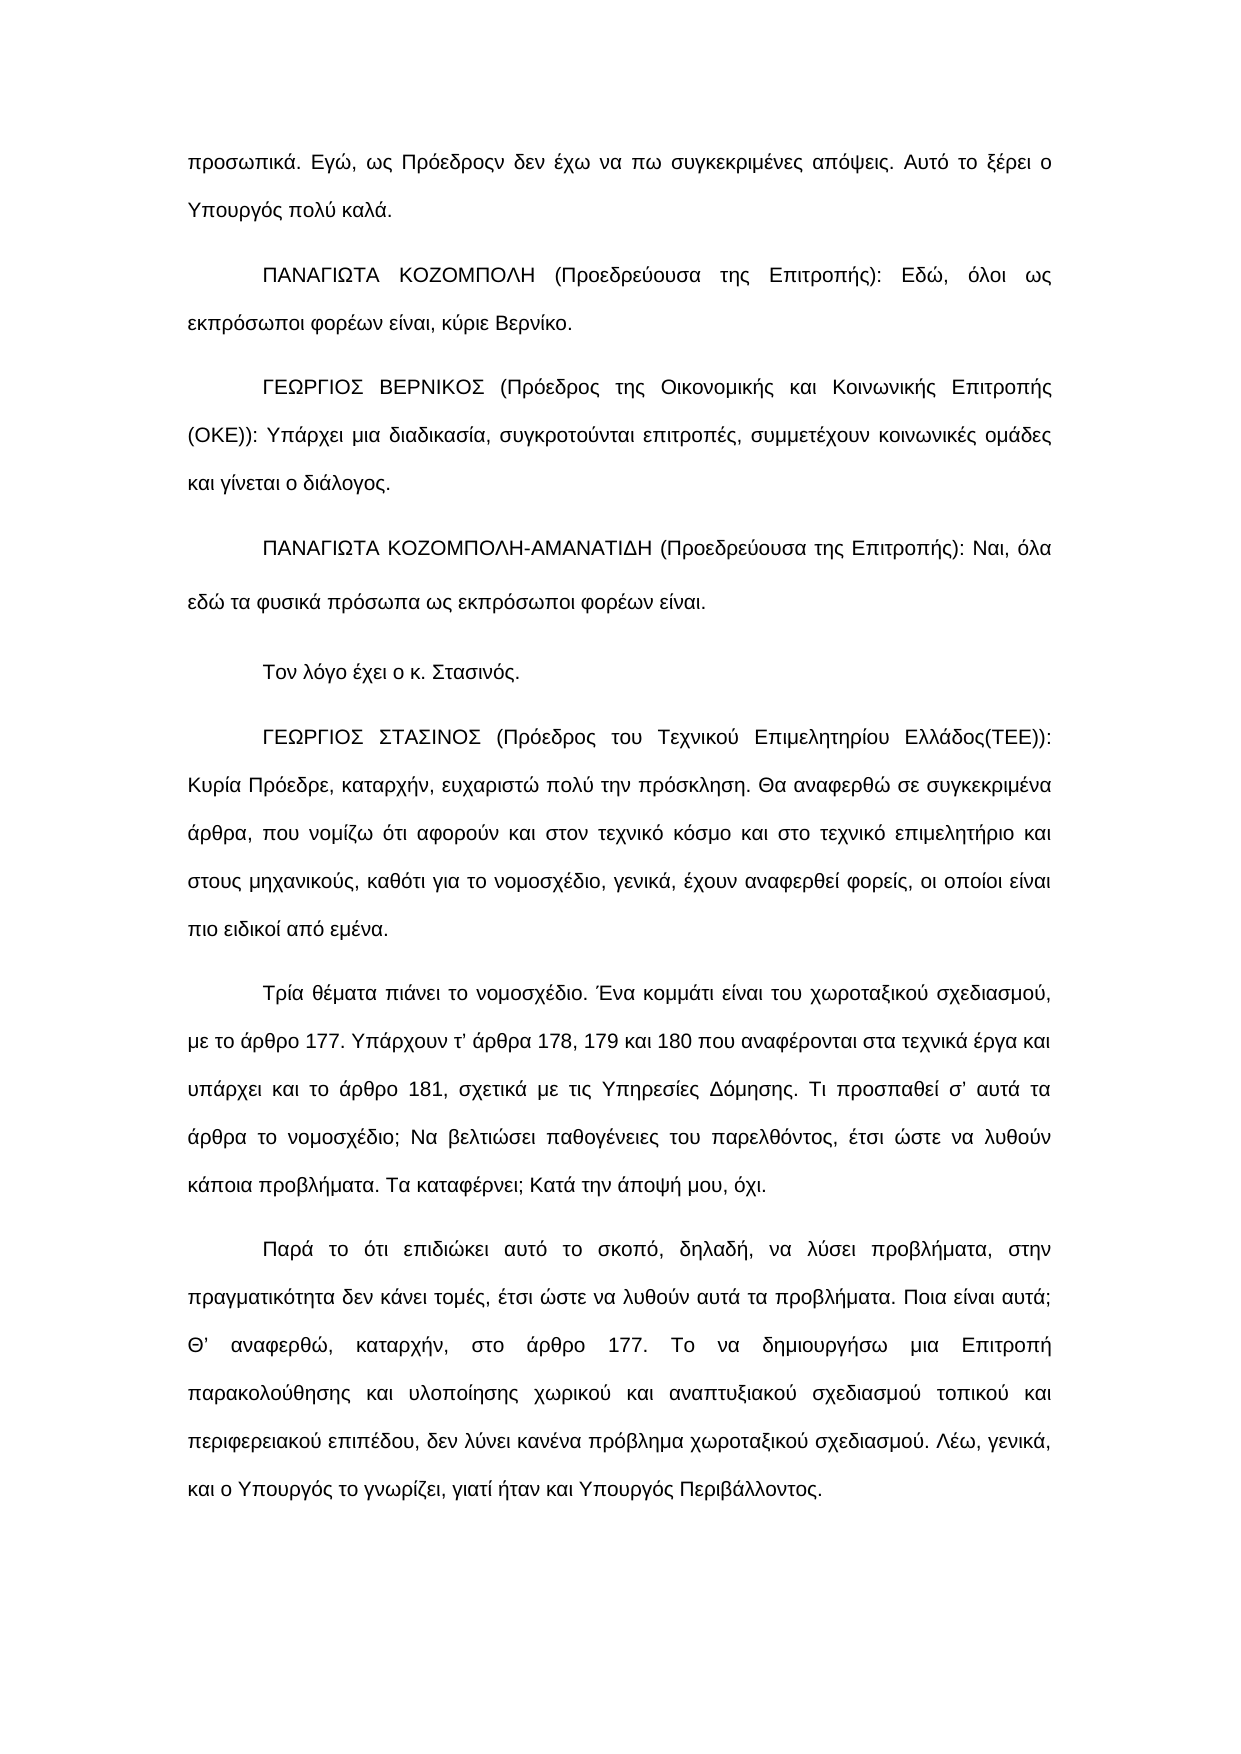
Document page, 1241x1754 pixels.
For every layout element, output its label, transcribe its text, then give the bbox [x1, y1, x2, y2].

text ΓΕΩΡΓΙΟΣ ΒΕΡΝΙΚΟΣ (Πρόεδρος της Οικονομικής και Κοινωνικής Επιτροπής (ΟΚΕ)): Υπάρχει μια διαδικασία, συγκροτούνται επιτροπές, συμμετέχουν κοινωνικές ομάδες και γίνεται ο διάλογος. [187, 375, 1053, 495]
text Παρά το ότι επιδιώκει αυτό το σκοπό, δηλαδή, να λύσει προβλήματα, στην πραγματικότητα δεν κάνει τομές, έτσι ώστε να λυθούν αυτά τα προβλήματα. Ποια είναι αυτά; Θ’ αναφερθώ, καταρχήν, στο άρθρο 177. Το να δημιουργήσω μια Επιτροπή παρακολούθησης και υλοποίησης χωρικού και αναπτυξιακού σχεδιασμού τοπικού και περιφερειακού επιπέδου, δεν λύνει κανένα πρόβλημα χωροταξικού σχεδιασμού. Λέω, γενικά, και ο Υπουργός το γνωρίζει, γιατί ήταν και Υπουργός Περιβάλλοντος. [187, 1237, 1053, 1501]
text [187, 150, 1053, 222]
text ΓΕΩΡΓΙΟΣ ΣΤΑΣΙΝΟΣ (Πρόεδρος του Τεχνικού Επιμελητηρίου Ελλάδος(ΤΕΕ)): Κυρία Πρόεδρε, καταρχήν, ευχαριστώ πολύ την πρόσκληση. Θα αναφερθώ σε συγκεκριμένα άρθρα, που νομίζω ότι αφορούν και στον τεχνικό κόσμο και στο τεχνικό επιμελητήριο και στους μηχανικούς, καθότι για το νομοσχέδιο, γενικά, έχουν αναφερθεί φορείς, οι οποίοι είναι πιο ειδικοί από εμένα. [187, 725, 1053, 940]
text Τον λόγο έχει ο κ. Στασινός. [187, 660, 1053, 684]
text ΠΑΝΑΓΙΩΤΑ ΚΟΖΟΜΠΟΛΗ (Προεδρεύουσα της Επιτροπής): Εδώ, όλοι ως εκπρόσωποι φορέων είναι, κύριε Βερνίκο. [187, 262, 1053, 334]
text ΠΑΝΑΓΙΩΤΑ ΚΟΖΟΜΠΟΛΗ-ΑΜΑΝΑΤΙΔΗ (Προεδρεύουσα της Επιτροπής): Ναι, όλα εδώ τα φυσικά πρόσωπα ως εκπρόσωποι φορέων είναι. [187, 535, 1053, 615]
text Τρία θέματα πιάνει το νομοσχέδιο. Ένα κομμάτι είναι του χωροταξικού σχεδιασμού, με το άρθρο 177. Υπάρχουν τ’ άρθρα 178, 179 και 180 που αναφέρονται στα τεχνικά έργα και υπάρχει και το άρθρο 181, σχετικά με τις Υπηρεσίες Δόμησης. Τι προσπαθεί σ’ αυτά τα άρθρα το νομοσχέδιο; Να βελτιώσει παθογένειες του παρελθόντος, έτσι ώστε να λυθούν κάποια προβλήματα. Τα καταφέρνει; Κατά την άποψή μου, όχι. [187, 981, 1053, 1197]
